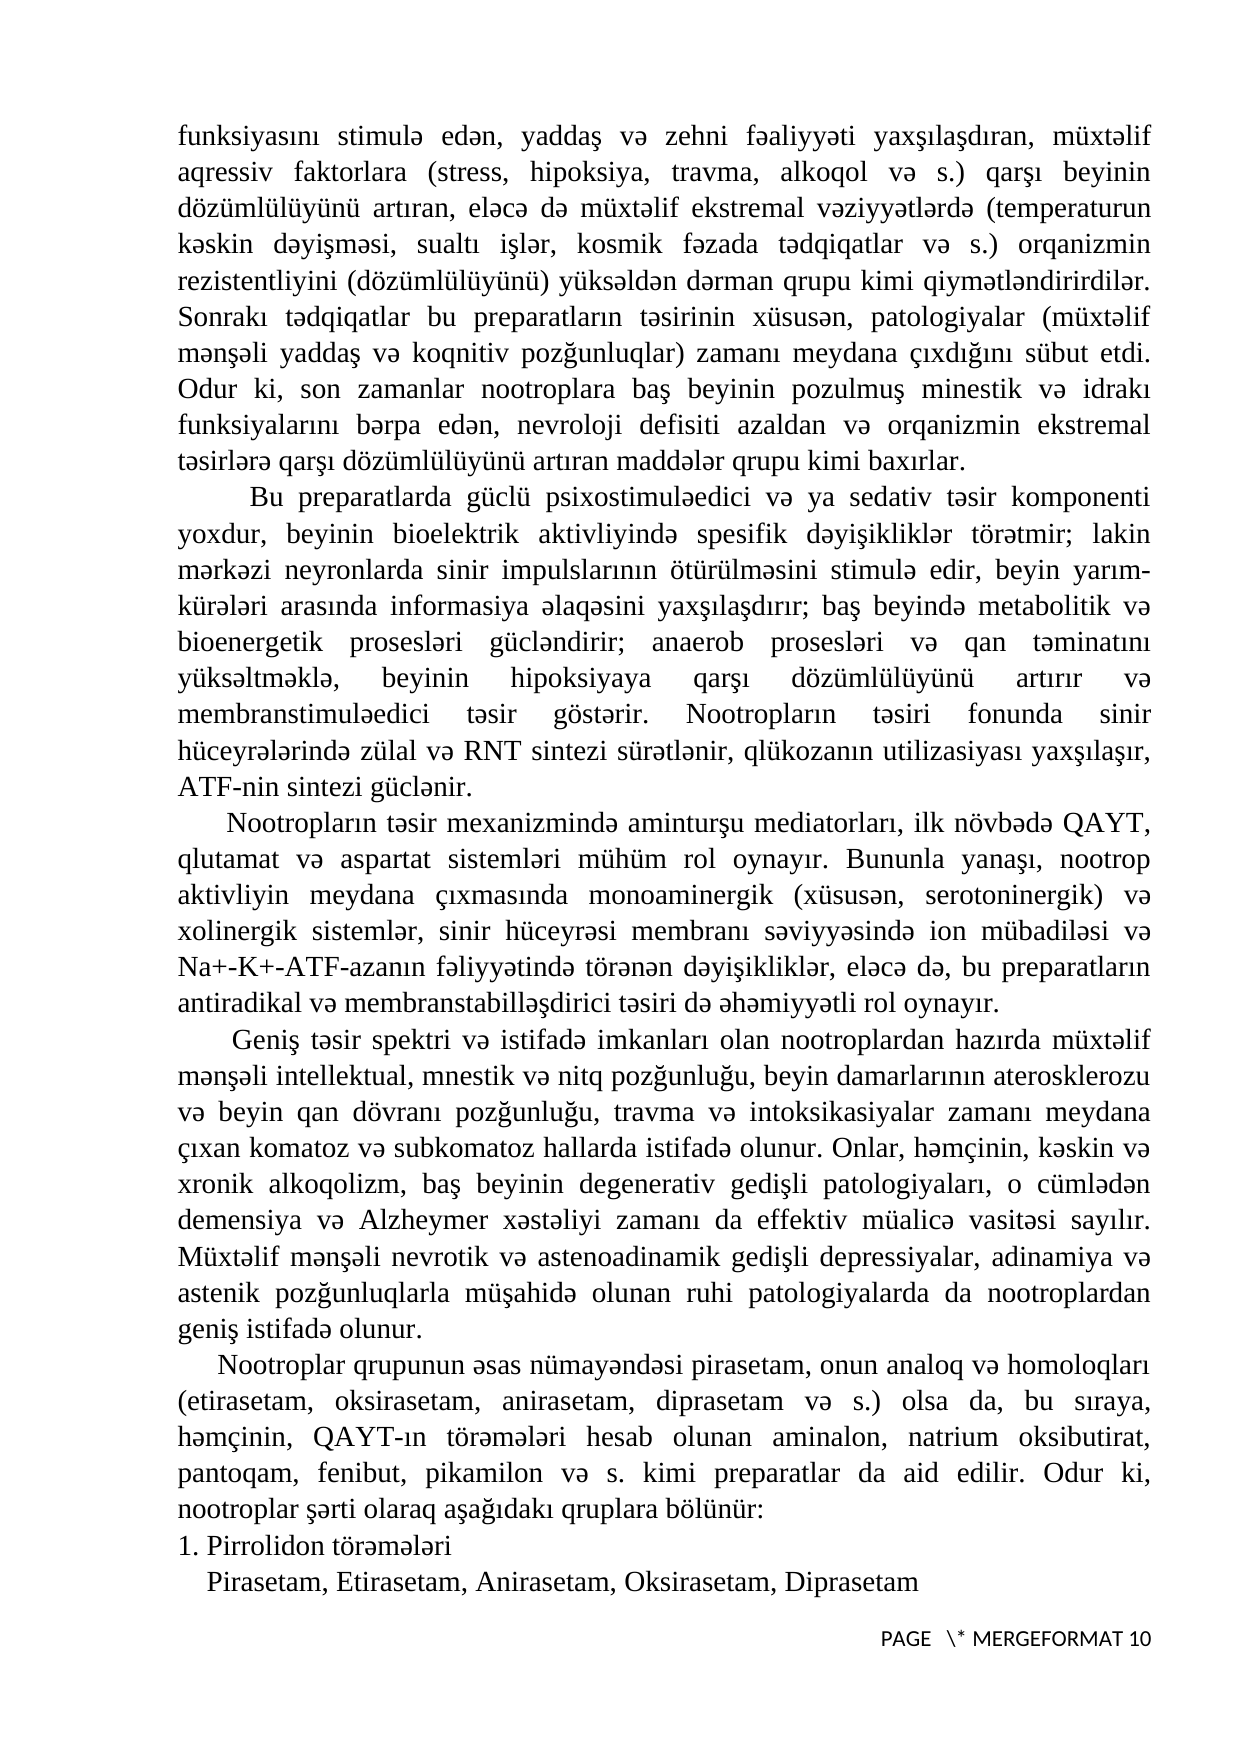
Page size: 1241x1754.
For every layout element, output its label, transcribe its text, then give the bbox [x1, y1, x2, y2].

text Bu preparatlarda güclü psixostimuləedici və ya sedativ təsir komponenti yoxdur, beyinin bioelektrik aktivliyində spesifik dəyişikliklər törətmir; lakin mərkəzi neyronlarda sinir impulslarının ötürülməsini stimulə edir, beyin yarım-kürələri arasında informasiya əlaqəsini yaxşılaşdırır; baş beyində metabolitik və bioenergetik prosesləri gücləndirir; anaerob prosesləri və qan təminatını yüksəltməklə, beyinin hipoksiyaya qarşı dözümlülüyünü artırır və membranstimuləedici təsir göstərir. Nootropların təsiri fonunda sinir hüceyrələrində zülal və RNT sintezi sürətlənir, qlükozanın utilizasiyası yaxşılaşır, ATF-nin sintezi güclənir. [177, 479, 1152, 802]
text Nootroplar qrupunun əsas nümayəndəsi pirasetam, onun analoq və homoloqları (etirasetam, oksirasetam, anirasetam, diprasetam və s.) olsa da, bu sıraya, həmçinin, QAYT-ın törəmələri hesab olunan aminalon, natrium oksibutirat, pantoqam, fenibut, pikamilon və s. kimi preparatlar da aid edilir. Odur ki, nootroplar şərti olaraq aşağıdakı qruplara bölünür: [177, 1347, 1152, 1525]
text 1. Pirrolidon törəmələri [177, 1528, 1152, 1561]
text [177, 118, 1152, 477]
text Pirasetam, Etirasetam, Anirasetam, Oksirasetam, Diprasetam [177, 1564, 1152, 1597]
text Geniş təsir spektri və istifadə imkanları olan nootroplardan hazırda müxtəlif mənşəli intellektual, mnestik və nitq pozğunluğu, beyin damarlarının aterosklerozu və beyin qan dövranı pozğunluğu, travma və intoksikasiyalar zamanı meydana çıxan komatoz və subkomatoz hallarda istifadə olunur. Onlar, həmçinin, kəskin və xronik alkoqolizm, baş beyinin degenerativ gedişli patologiyaları, o cümlədən demensiya və Alzheymer xəstəliyi zamanı da effektiv müalicə vasitəsi sayılır. Müxtəlif mənşəli nevrotik və astenoadinamik gedişli depressiyalar, adinamiya və astenik pozğunluqlarla müşahidə olunan ruhi patologiyalarda da nootroplardan geniş istifadə olunur. [177, 1022, 1152, 1344]
text Nootropların təsir mexanizmində aminturşu mediatorları, ilk növbədə QAYT, qlutamat və aspartat sistemləri mühüm rol oynayır. Bununla yanaşı, nootrop aktivliyin meydana çıxmasında monoaminergik (xüsusən, serotoninergik) və xolinergik sistemlər, sinir hüceyrəsi membranı səviyyəsində ion mübadiləsi və Na+-K+-ATF-azanın fəliyyətində törənən dəyişikliklər, eləcə də, bu preparatların antiradikal və membranstabilləşdirici təsiri də əhəmiyyətli rol oynayır. [177, 805, 1152, 1019]
